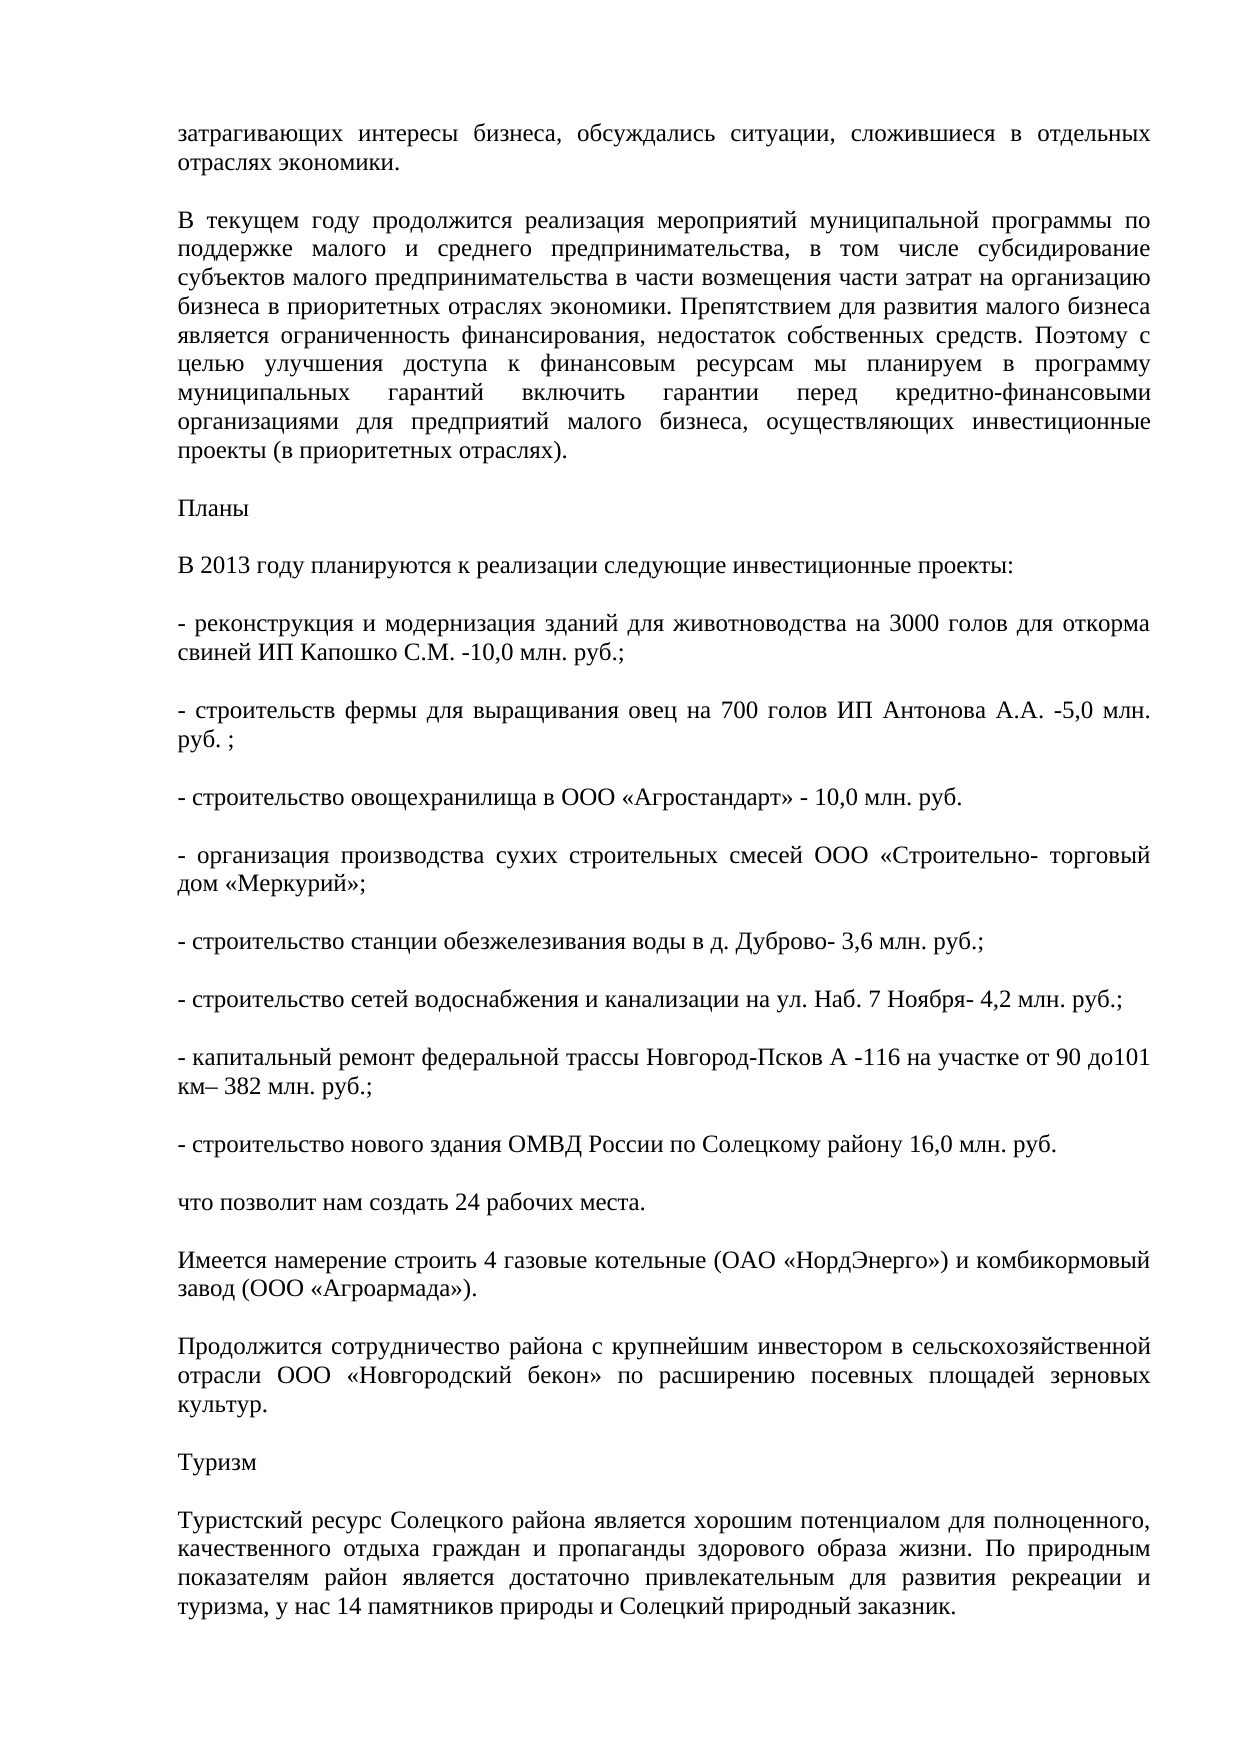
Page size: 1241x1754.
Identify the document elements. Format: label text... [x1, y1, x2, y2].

text В текущем году продолжится реализация мероприятий муниципальной программы по поддержке малого и среднего предпринимательства, в том числе субсидирование субъектов малого предпринимательства в части возмещения части затрат на организацию бизнеса в приоритетных отраслях экономики. Препятствием для развития малого бизнеса является ограниченность финансирования, недостаток собственных средств. Поэтому с целью улучшения доступа к финансовым ресурсам мы планируем в программу муниципальных гарантий включить гарантии перед кредитно-финансовыми организациями для предприятий малого бизнеса, осуществляющих инвестиционные проекты (в приоритетных отраслях). [177, 205, 1152, 463]
text Планы [177, 493, 1152, 521]
text Туризм [177, 1447, 1152, 1476]
text - строительств фермы для выращивания овец на 700 голов ИП Антонова А.А. -5,0 млн. руб. ; [177, 695, 1152, 753]
text - реконструкция и модернизация зданий для животноводства на 3000 голов для откорма свиней ИП Капошко С.М. -10,0 млн. руб.; [177, 608, 1152, 666]
text Продолжится сотрудничество района с крупнейшим инвестором в сельскохозяйственной отрасли ООО «Новгородский бекон» по расширению посевных площадей зерновых культур. [177, 1331, 1152, 1418]
text - организация производства сухих строительных смесей ООО «Строительно- торговый дом «Меркурий»; [177, 840, 1152, 897]
text В 2013 году планируются к реализации следующие инвестиционные проекты: [177, 551, 1152, 579]
text - капитальный ремонт федеральной трассы Новгород-Псков А -116 на участке от 90 до101 км– 382 млн. руб.; [177, 1042, 1152, 1100]
text - строительство станции обезжелезивания воды в д. Дуброво- 3,6 млн. руб.; [177, 926, 1152, 955]
text Туристский ресурс Солецкого района является хорошим потенциалом для полноценного, качественного отдыха граждан и пропаганды здорового образа жизни. По природным показателям район является достаточно привлекательным для развития рекреации и туризма, у нас 14 памятников природы и Солецкий природный заказник. [177, 1505, 1152, 1620]
text - строительство овощехранилища в ООО «Агростандарт» - 10,0 млн. руб. [177, 782, 1152, 811]
text что позволит нам создать 24 рабочих места. [177, 1187, 1152, 1216]
text Имеется намерение строить 4 газовые котельные (ОАО «НордЭнерго») и комбикормовый завод (ООО «Агроармада»). [177, 1245, 1152, 1302]
text - строительство нового здания ОМВД России по Солецкому району 16,0 млн. руб. [177, 1129, 1152, 1158]
text - строительство сетей водоснабжения и канализации на ул. Наб. 7 Ноября- 4,2 млн. руб.; [177, 984, 1152, 1013]
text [177, 118, 1152, 176]
